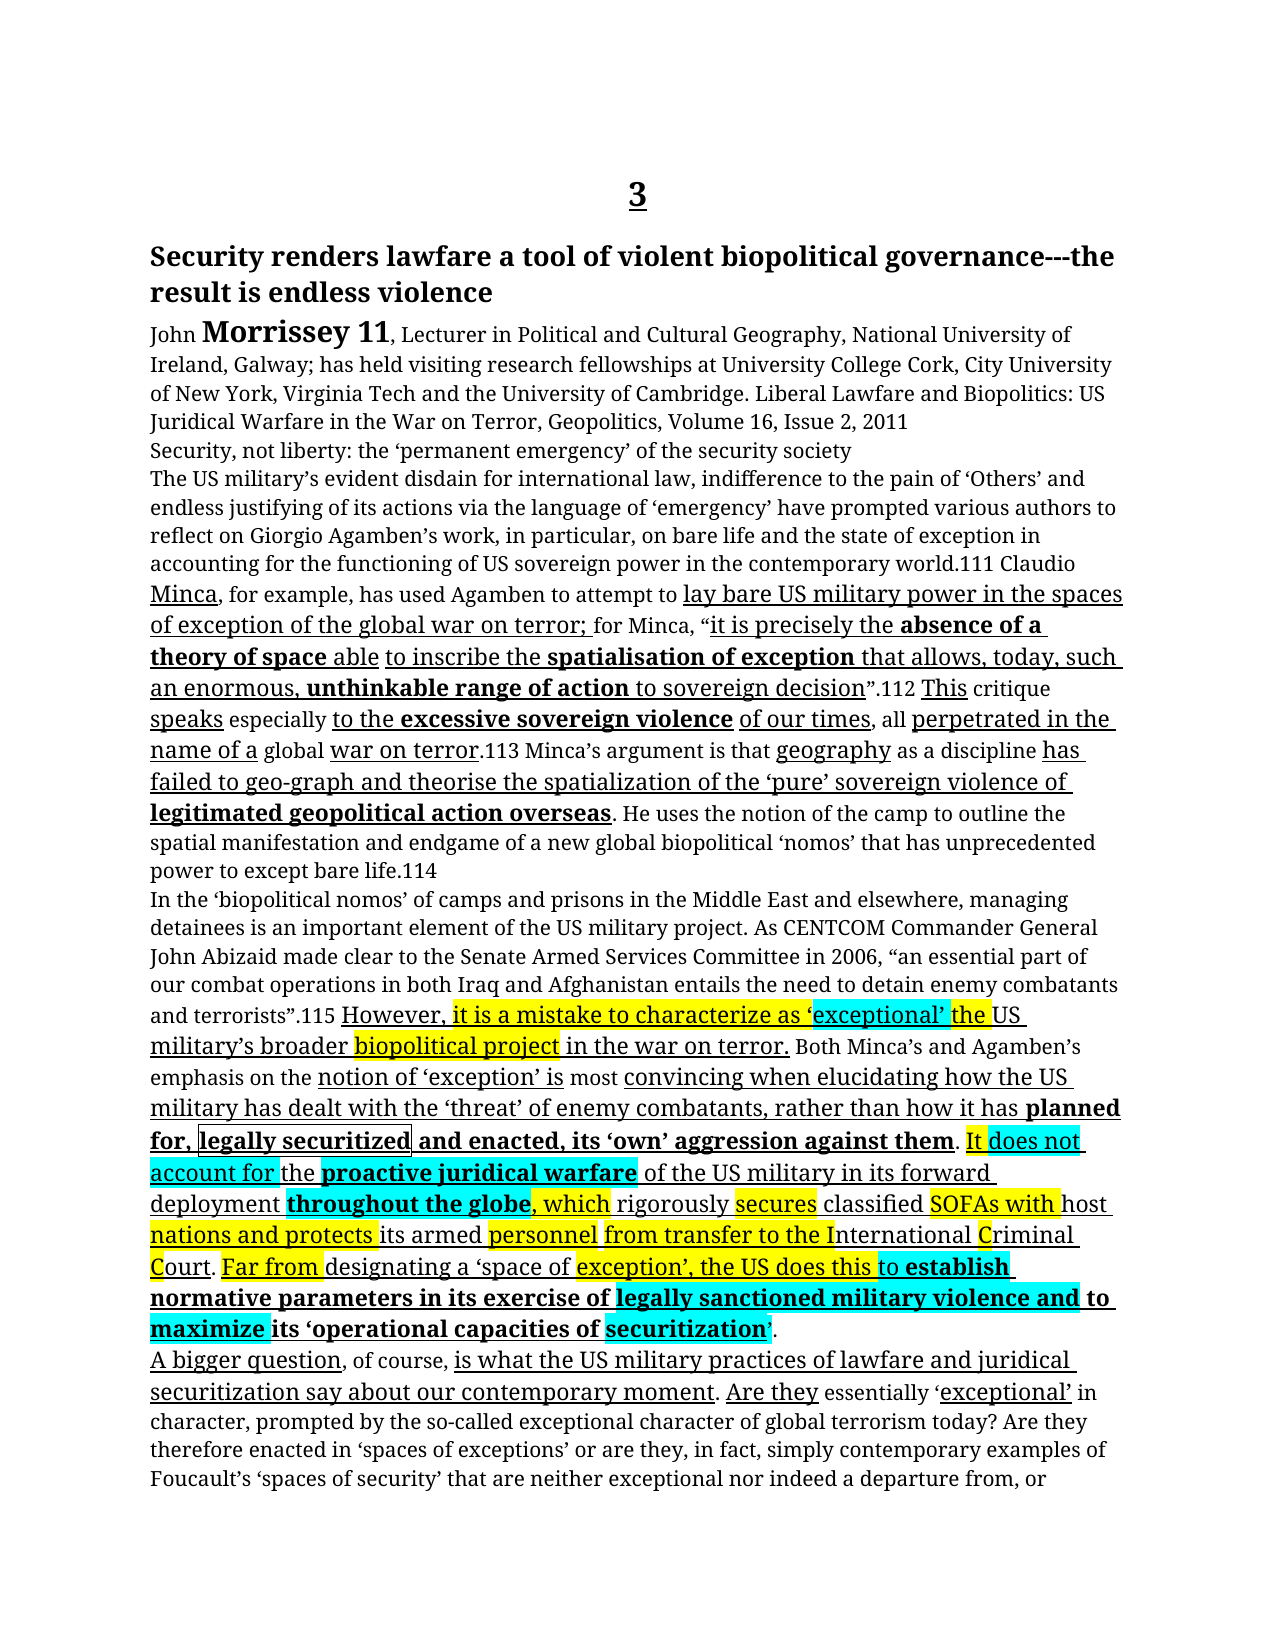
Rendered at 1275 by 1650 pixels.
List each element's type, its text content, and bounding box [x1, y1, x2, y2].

subtitle Security renders lawfare a tool of violent biopolitical governance---the result is endless violence [150, 237, 1125, 311]
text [150, 1344, 1125, 1492]
text John Morrissey 11, Lecturer in Political and Cultural Geography, National University of Ireland, Galway; has held visiting research fellowships at University College Cork, City University of New York, Virginia Tech and the University of Cambridge. Liberal Lawfare and Biopolitics: US Juridical Warfare in the War on Terror, Geopolitics, Volume 16, Issue 2, 2011 [150, 311, 1125, 436]
text Security, not liberty: the ‘permanent emergency’ of the security society [150, 436, 1125, 464]
text The US military’s evident disdain for international law, indifference to the pain of ‘Others’ and endless justifying of its actions via the language of ‘emergency’ have prompted various authors to reflect on Giorgio Agamben’s work, in particular, on bare life and the state of exception in accounting for the functioning of US sovereign power in the contemporary world.111 Claudio Minca, for example, has used Agamben to attempt to lay bare US military power in the spaces of exception of the global war on terror; for Minca, “it is precisely the absence of a theory of space able to inscribe the spatialisation of exception that allows, today, such an enormous, unthinkable range of action to sovereign decision”.112 This critique speaks especially to the excessive sovereign violence of our times, all perpetrated in the name of a global war on terror.113 Minca’s argument is that geography as a discipline has failed to geo-graph and theorise the spatialization of the ‘pure’ sovereign violence of legitimated geopolitical action overseas. He uses the notion of the camp to outline the spatial manifestation and endgame of a new global biopolitical ‘nomos’ that has unprecedented power to except bare life.114 [150, 464, 1125, 885]
text In the ‘biopolitical nomos’ of camps and prisons in the Middle East and elsewhere, managing detainees is an important element of the US military project. As CENTCOM Commander General John Abizaid made clear to the Senate Armed Services Committee in 2006, “an essential part of our combat operations in both Iraq and Afghanistan entails the need to detain enemy combatants and terrorists”.115 However, it is a mistake to characterize as ‘exceptional’ the US military’s broader biopolitical project in the war on terror. Both Minca’s and Agamben’s emphasis on the notion of ‘exception’ is most convincing when elucidating how the US military has dealt with the ‘threat’ of enemy combatants, rather than how it has planned for, legally securitized and enacted, its ‘own’ aggression against them. It does not account for the proactive juridical warfare of the US military in its forward deployment throughout the globe, which rigorously secures classified SOFAs with host nations and protects its armed personnel from transfer to the International Criminal Court. Far from designating a ‘space of exception’, the US does this to establish normative parameters in its exercise of legally sanctioned military violence and to maximize its ‘operational capacities of securitization’. [150, 885, 1125, 1344]
subtitle 3 [150, 171, 1125, 216]
